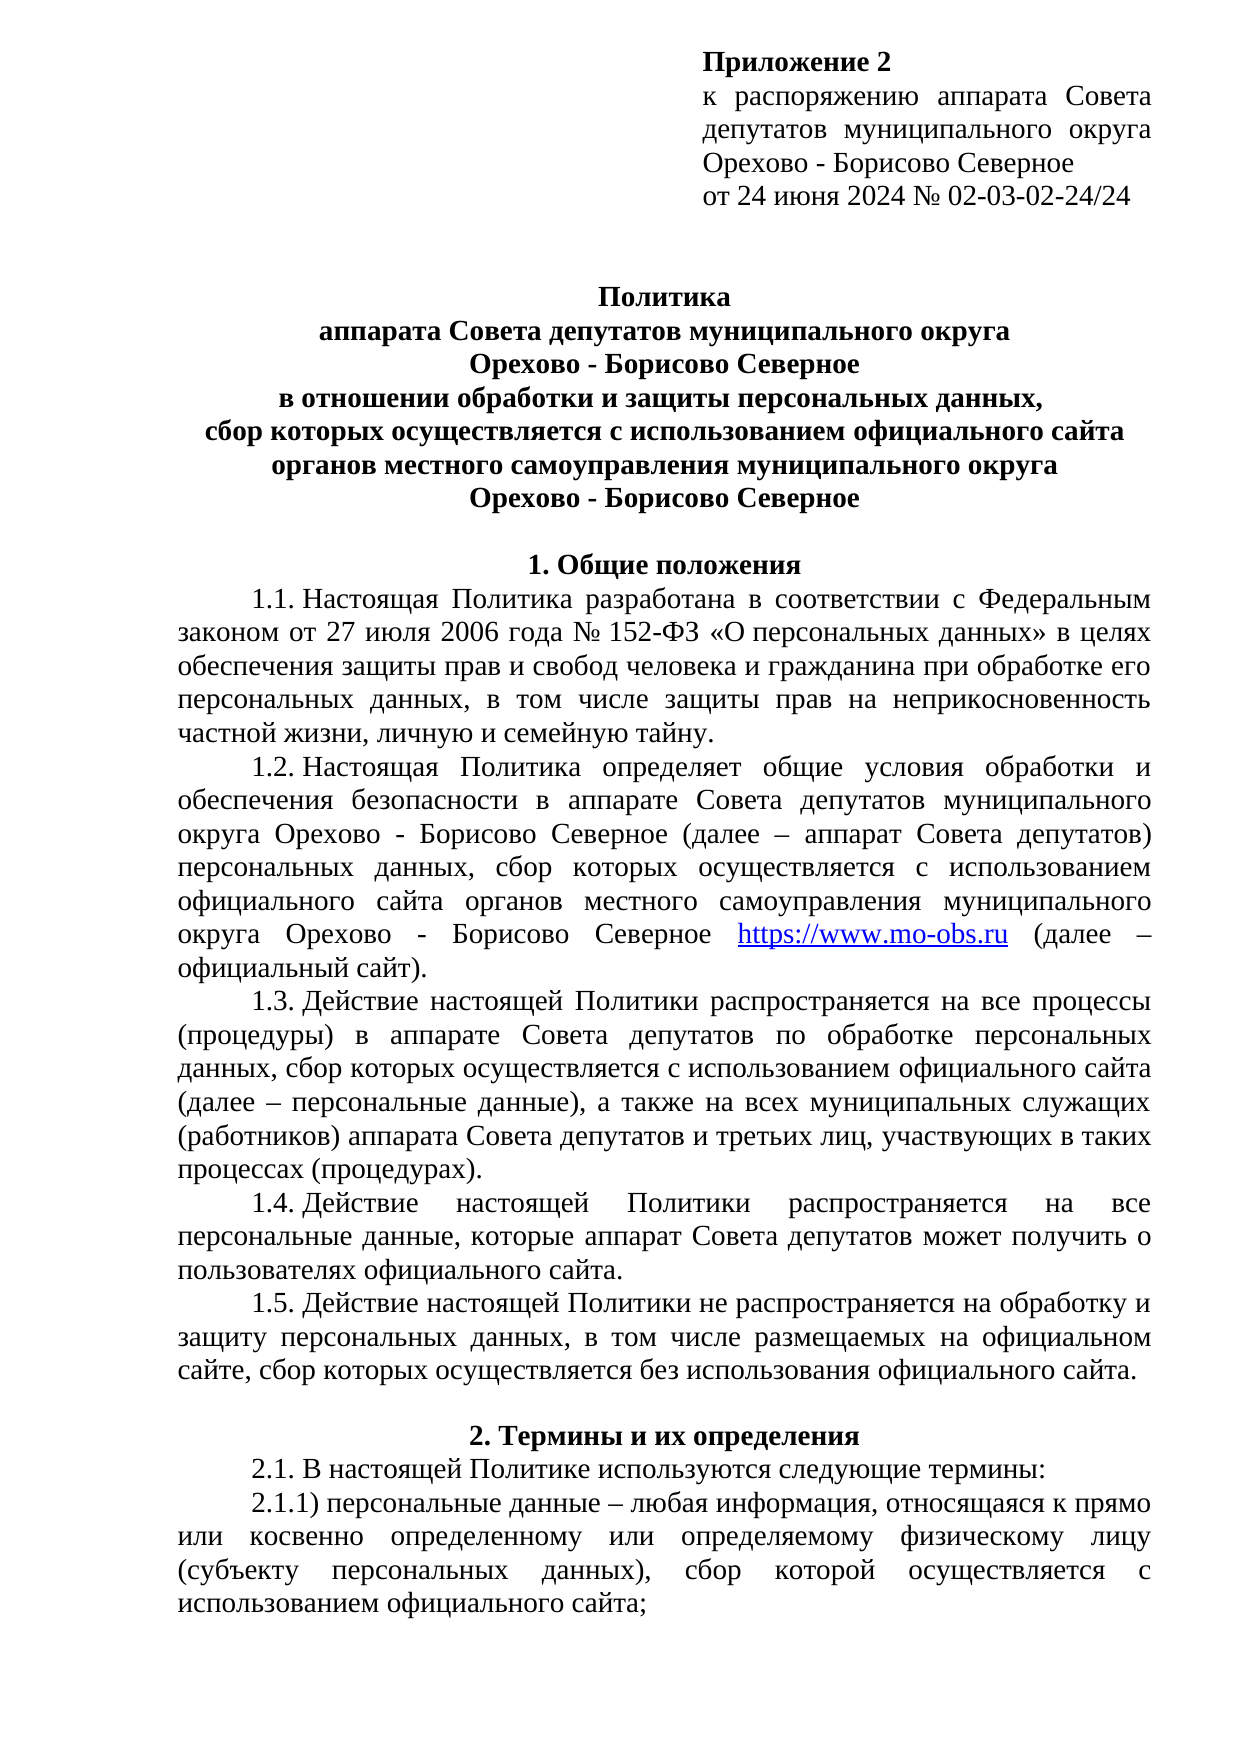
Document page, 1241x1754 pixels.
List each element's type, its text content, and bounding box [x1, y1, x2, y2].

text Приложение 2 [702, 44, 1152, 78]
text 1. Общие положения [177, 547, 1152, 581]
text 2.1.1) персональные данные – любая информация, относящаяся к прямо или косвенно определенному или определяемому физическому лицу (субъекту персональных данных), сбор которой осуществляется с использованием официального сайта; [177, 1485, 1152, 1619]
text 1.2. Настоящая Политика определяет общие условия обработки и обеспечения безопасности в аппарате Совета депутатов муниципального округа Орехово - Борисово Северное (далее – аппарат Совета депутатов) персональных данных, сбор которых осуществляется с использованием официального сайта органов местного самоуправления муниципального округа Орехово - Борисово Северное https://www.mo-obs.ru (далее – официальный сайт). [177, 749, 1152, 983]
text 2.1. В настоящей Политике используются следующие термины: [177, 1451, 1152, 1485]
text 1.1. Настоящая Политика разработана в соответствии с Федеральным законом от 27 июля 2006 года № 152-ФЗ «О персональных данных» в целях обеспечения защиты прав и свобод человека и гражданина при обработке его персональных данных, в том числе защиты прав на неприкосновенность частной жизни, личную и семейную тайну. [177, 581, 1152, 749]
text 1.3. Действие настоящей Политики распространяется на все процессы (процедуры) в аппарате Совета депутатов по обработке персональных данных, сбор которых осуществляется с использованием официального сайта (далее – персональные данные), а также на всех муниципальных служащих (работников) аппарата Совета депутатов и третьих лиц, участвующих в таких процессах (процедурах). [177, 983, 1152, 1185]
text от 24 июня 2024 № 02-03-02-24/24 [702, 178, 1152, 212]
text Орехово - Борисово Северное [177, 480, 1152, 514]
text 2. Термины и их определения [177, 1418, 1152, 1451]
text 1.5. Действие настоящей Политики не распространяется на обработку и защиту персональных данных, в том числе размещаемых на официальном сайте, сбор которых осуществляется без использования официального сайта. [177, 1285, 1152, 1386]
text аппарата Совета депутатов муниципального округа [177, 313, 1152, 346]
text 1.4. Действие настоящей Политики распространяется на все персональные данные, которые аппарат Совета депутатов может получить о пользователях официального сайта. [177, 1185, 1152, 1285]
text Политика [177, 279, 1152, 313]
text к распоряжению аппарата Совета депутатов муниципального округа Орехово - Борисово Северное [702, 78, 1152, 178]
text в отношении обработки и защиты персональных данных, сбор которых осуществляется с использованием официального сайта органов местного самоуправления муниципального округа [177, 380, 1152, 480]
text Орехово - Борисово Северное [177, 346, 1152, 380]
